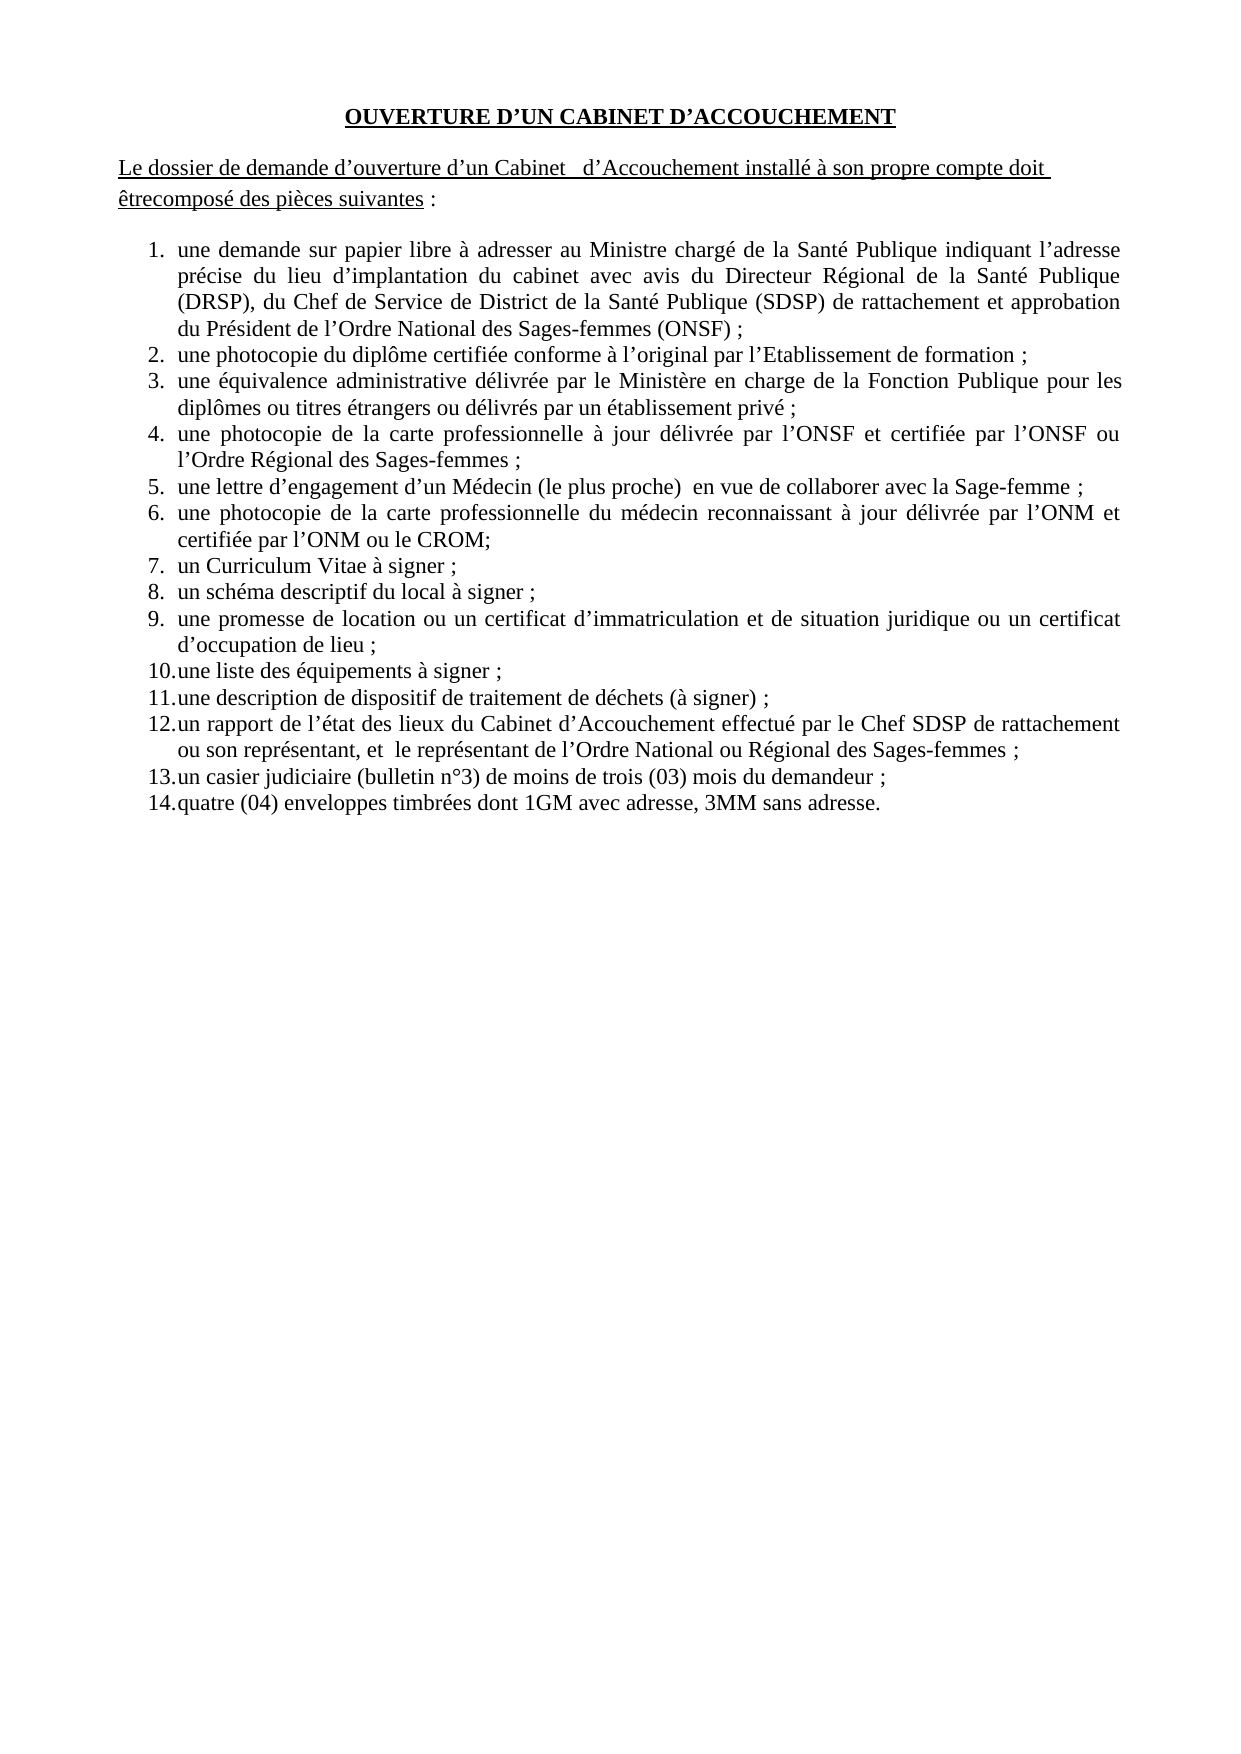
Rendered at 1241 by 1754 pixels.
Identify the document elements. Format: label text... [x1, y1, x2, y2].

list un schéma descriptif du local à signer ; [148, 578, 1122, 605]
list une lettre d’engagement d’un Médecin (le plus proche) en vue de collaborer avec la Sage-femme ; [148, 473, 1122, 499]
list une photocopie de la carte professionnelle du médecin reconnaissant à jour délivrée par l’ONM et certifiée par l’ONM ou le CROM; [148, 499, 1122, 552]
list une description de dispositif de traitement de déchets (à signer) ; [148, 684, 1122, 710]
list une équivalence administrative délivrée par le Ministère en charge de la Fonction Publique pour les diplômes ou titres étrangers ou délivrés par un établissement privé ; [148, 367, 1122, 420]
list un Curriculum Vitae à signer ; [148, 552, 1122, 578]
list un rapport de l’état des lieux du Cabinet d’Accouchement effectué par le Chef SDSP de rattachement ou son représentant, et le représentant de l’Ordre National ou Régional des Sages-femmes ; [148, 710, 1122, 763]
list un casier judiciaire (bulletin n°3) de moins de trois (03) mois du demandeur ; [148, 763, 1122, 789]
list une liste des équipements à signer ; [148, 657, 1122, 684]
list une photocopie de la carte professionnelle à jour délivrée par l’ONSF et certifiée par l’ONSF ou l’Ordre Régional des Sages-femmes ; [148, 420, 1122, 473]
text OUVERTURE D’UN CABINET D’ACCOUCHEMENT [118, 103, 1122, 130]
text Le dossier de demande d’ouverture d’un Cabinet d’Accouchement installé à son propre compte doit êtrecomposé des pièces suivantes : [118, 154, 1122, 211]
list une promesse de location ou un certificat d’immatriculation et de situation juridique ou un certificat d’occupation de lieu ; [148, 605, 1122, 657]
list une photocopie du diplôme certifiée conforme à l’original par l’Etablissement de formation ; [148, 341, 1122, 367]
list quatre (04) enveloppes timbrées dont 1GM avec adresse, 3MM sans adresse. [148, 789, 1122, 816]
list une demande sur papier libre à adresser au Ministre chargé de la Santé Publique indiquant l’adresse précise du lieu d’implantation du cabinet avec avis du Directeur Régional de la Santé Publique (DRSP), du Chef de Service de District de la Santé Publique (SDSP) de rattachement et approbation du Président de l’Ordre National des Sages-femmes (ONSF) ; [148, 236, 1122, 341]
